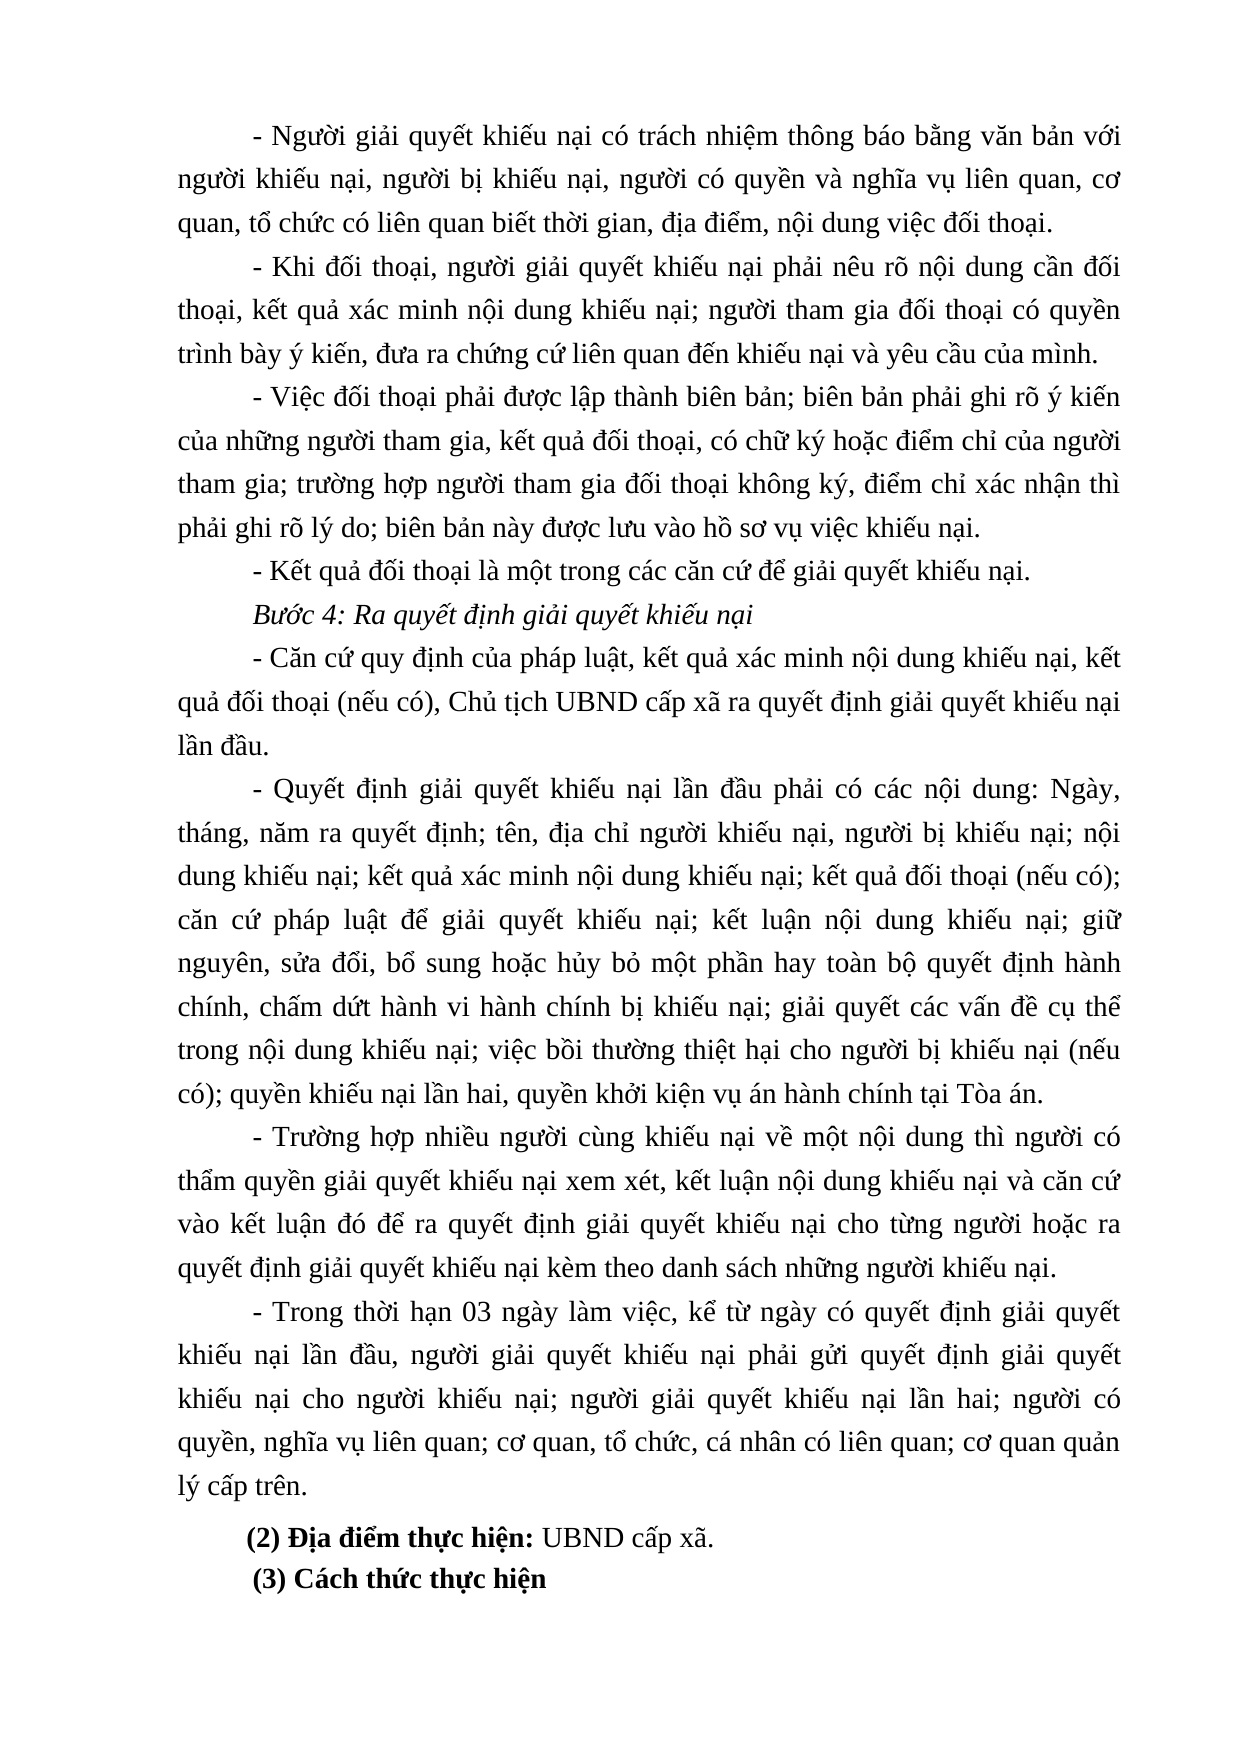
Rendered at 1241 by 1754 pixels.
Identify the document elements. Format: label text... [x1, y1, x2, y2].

text - Khi đối thoại, người giải quyết khiếu nại phải nêu rõ nội dung cần đối thoại, kết quả xác minh nội dung khiếu nại; người tham gia đối thoại có quyền trình bày ý kiến, đưa ra chứng cứ liên quan đến khiếu nại và yêu cầu của mình. [177, 249, 1122, 369]
text (3) Cách thức thực hiện [177, 1562, 1122, 1595]
text - Căn cứ quy định của pháp luật, kết quả xác minh nội dung khiếu nại, kết quả đối thoại (nếu có), Chủ tịch UBND cấp xã ra quyết định giải quyết khiếu nại lần đầu. [177, 641, 1122, 761]
text (2) Địa điểm thực hiện: UBND cấp xã. [171, 1520, 1128, 1553]
text - Quyết định giải quyết khiếu nại lần đầu phải có các nội dung: Ngày, tháng, năm ra quyết định; tên, địa chỉ người khiếu nại, người bị khiếu nại; nội dung khiếu nại; kết quả xác minh nội dung khiếu nại; kết quả đối thoại (nếu có); căn cứ pháp luật để giải quyết khiếu nại; kết luận nội dung khiếu nại; giữ nguyên, sửa đổi, bổ sung hoặc hủy bỏ một phần hay toàn bộ quyết định hành chính, chấm dứt hành vi hành chính bị khiếu nại; giải quyết các vấn đề cụ thể trong nội dung khiếu nại; việc bồi thường thiệt hại cho người bị khiếu nại (nếu có); quyền khiếu nại lần hai, quyền khởi kiện vụ án hành chính tại Tòa án. [177, 771, 1122, 1109]
text - Kết quả đối thoại là một trong các căn cứ để giải quyết khiếu nại. [177, 553, 1122, 587]
text - Người giải quyết khiếu nại có trách nhiệm thông báo bằng văn bản với người khiếu nại, người bị khiếu nại, người có quyền và nghĩa vụ liên quan, cơ quan, tổ chức có liên quan biết thời gian, địa điểm, nội dung việc đối thoại. [177, 118, 1122, 239]
text - Việc đối thoại phải được lập thành biên bản; biên bản phải ghi rõ ý kiến của những người tham gia, kết quả đối thoại, có chữ ký hoặc điểm chỉ của người tham gia; trường hợp người tham gia đối thoại không ký, điểm chỉ xác nhận thì phải ghi rõ lý do; biên bản này được lưu vào hồ sơ vụ việc khiếu nại. [177, 379, 1122, 543]
text - Trường hợp nhiều người cùng khiếu nại về một nội dung thì người có thẩm quyền giải quyết khiếu nại xem xét, kết luận nội dung khiếu nại và căn cứ vào kết luận đó để ra quyết định giải quyết khiếu nại cho từng người hoặc ra quyết định giải quyết khiếu nại kèm theo danh sách những người khiếu nại. [177, 1119, 1122, 1284]
text - Trong thời hạn 03 ngày làm việc, kể từ ngày có quyết định giải quyết khiếu nại lần đầu, người giải quyết khiếu nại phải gửi quyết định giải quyết khiếu nại cho người khiếu nại; người giải quyết khiếu nại lần hai; người có quyền, nghĩa vụ liên quan; cơ quan, tổ chức, cá nhân có liên quan; cơ quan quản lý cấp trên. [177, 1294, 1122, 1501]
text Bước 4: Ra quyết định giải quyết khiếu nại [177, 597, 1122, 631]
